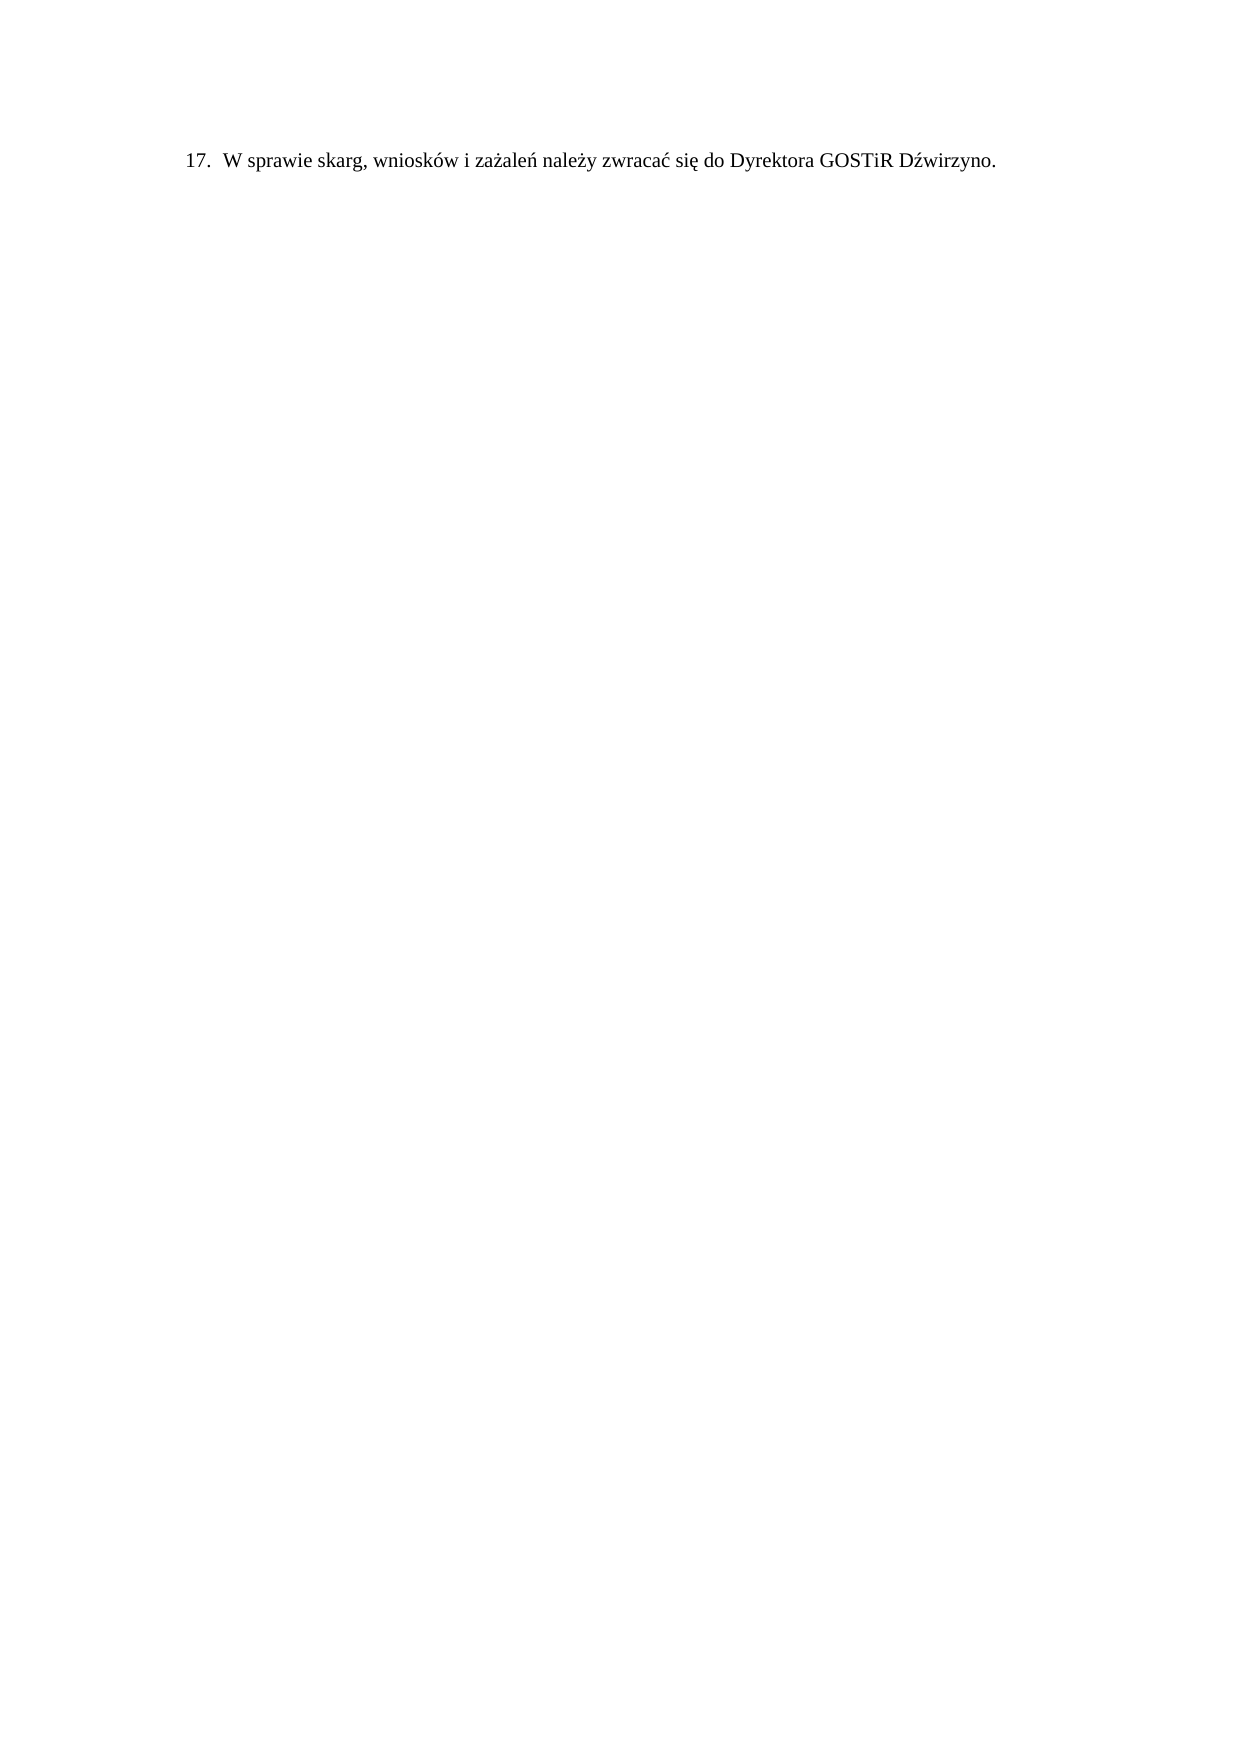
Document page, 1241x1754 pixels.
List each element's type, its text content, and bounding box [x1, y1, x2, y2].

list W sprawie skarg, wniosków i zażaleń należy zwracać się do Dyrektora GOSTiR Dźwirzyno. [185, 148, 1093, 172]
